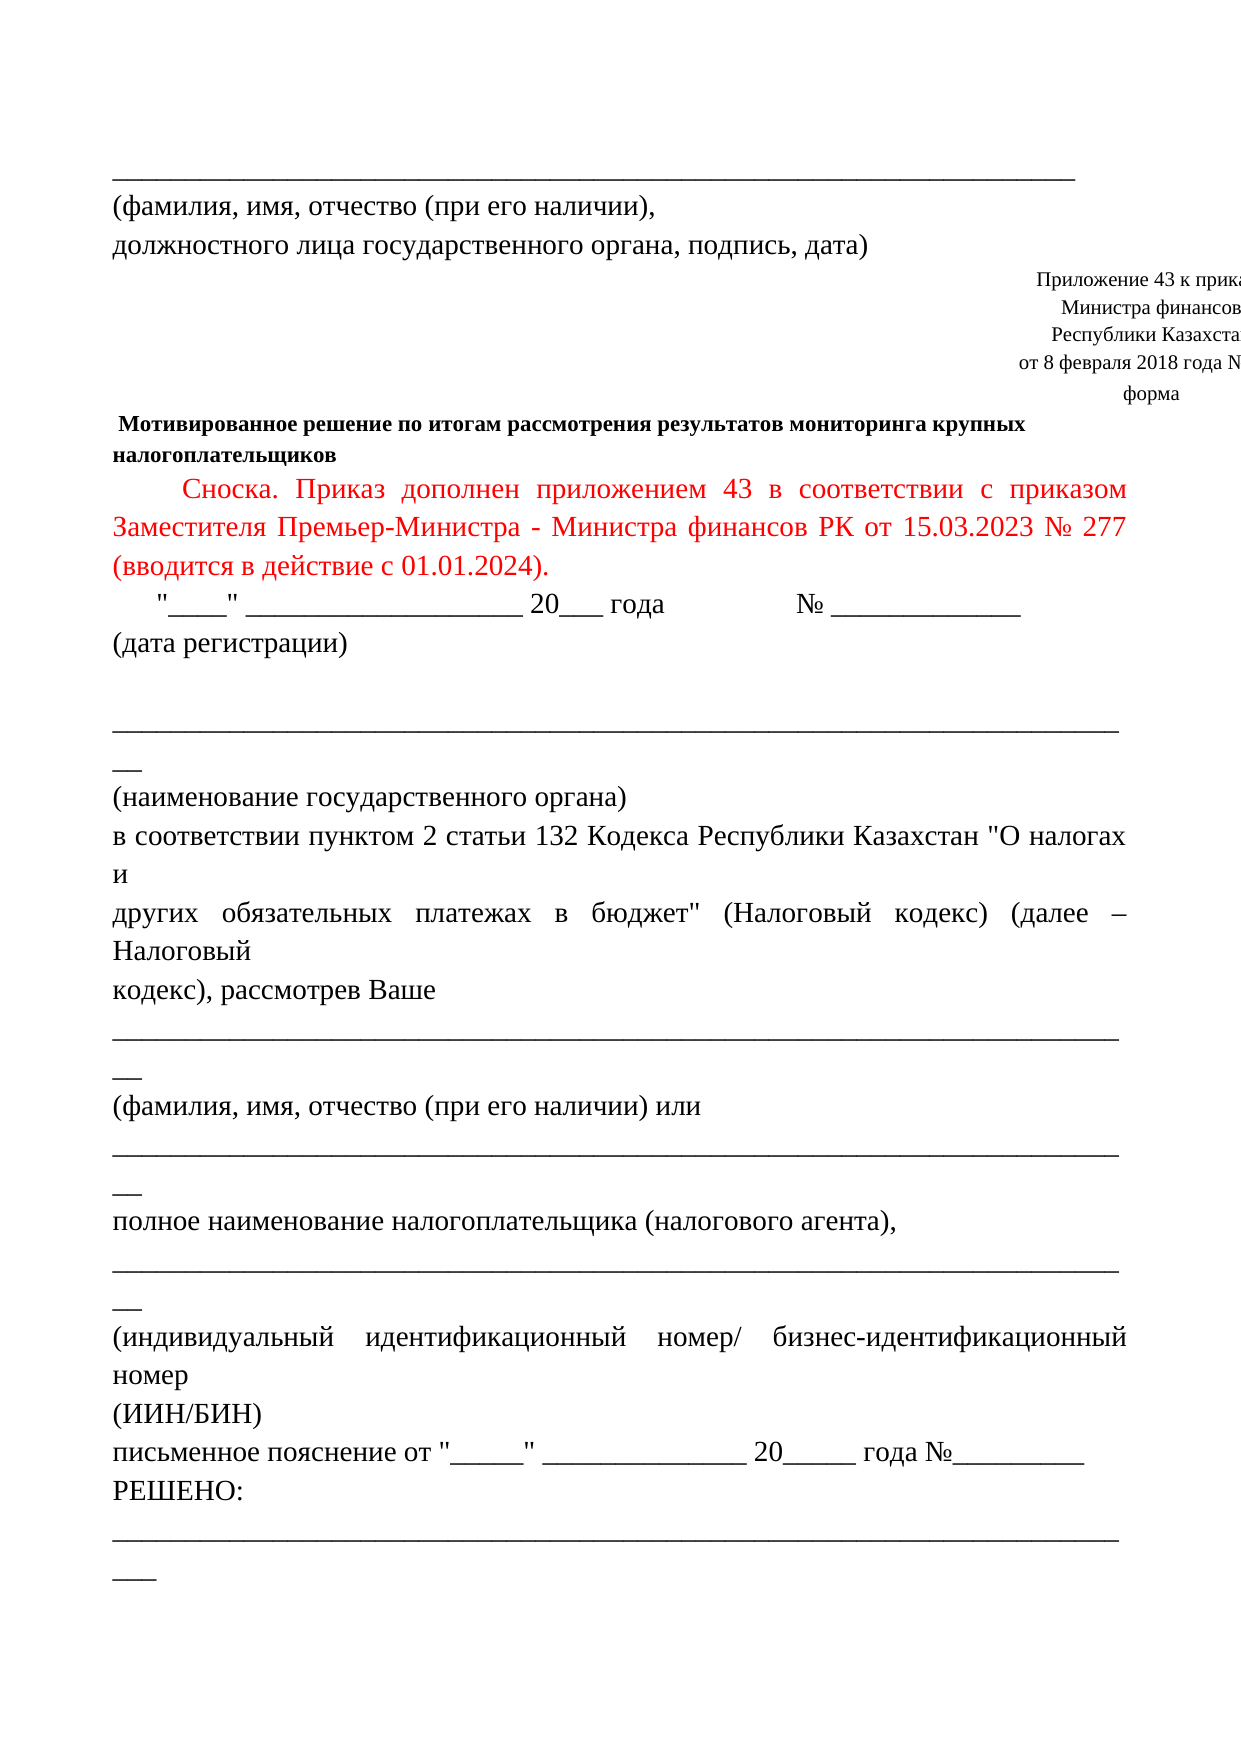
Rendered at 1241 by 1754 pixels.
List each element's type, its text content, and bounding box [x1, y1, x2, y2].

text "____" ___________________ 20___ года № _____________ [112, 587, 1128, 620]
text кодекс), рассмотрев Ваше [112, 972, 1128, 1006]
text (фамилия, имя, отчество (при его наличии), [112, 188, 1128, 222]
text других обязательных платежах в бюджет" (Налоговый кодекс) (далее – Налоговый [112, 895, 1128, 967]
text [112, 1512, 1128, 1584]
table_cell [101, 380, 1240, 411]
text Мотивированное решение по итогам рассмотрения результатов мониторинга крупных налогоплательщиков [112, 411, 1128, 467]
text Сноска. Приказ дополнен приложением 43 в соответствии с приказом Заместителя Премьер-Министра - Министра финансов РК от 15.03.2023 № 277 (вводится в действие с 01.01.2024). [112, 471, 1128, 582]
text (фамилия, имя, отчество (при его наличии) или [112, 1088, 1128, 1121]
text _______________________________________________________________________ [112, 1242, 1128, 1314]
text должностного лица государственного органа, подпись, дата) [112, 227, 1128, 261]
text (наименование государственного органа) [112, 779, 1128, 813]
text _______________________________________________________________________ [112, 664, 1128, 774]
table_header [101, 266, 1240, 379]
text __________________________________________________________________ [112, 150, 1128, 183]
text (дата регистрации) [112, 625, 1128, 659]
text письменное пояснение от "_____" ______________ 20_____ года №_________ [112, 1434, 1128, 1468]
text (индивидуальный идентификационный номер/ бизнес-идентификационный номер [112, 1319, 1128, 1391]
text РЕШЕНО: [112, 1473, 1128, 1507]
text в соответствии пунктом 2 статьи 132 Кодекса Республики Казахстан "О налогах и [112, 818, 1128, 890]
text (ИИН/БИН) [112, 1396, 1128, 1429]
text _______________________________________________________________________ [112, 1126, 1128, 1198]
text полное наименование налогоплательщика (налогового агента), [112, 1203, 1128, 1237]
text _______________________________________________________________________ [112, 1011, 1128, 1083]
